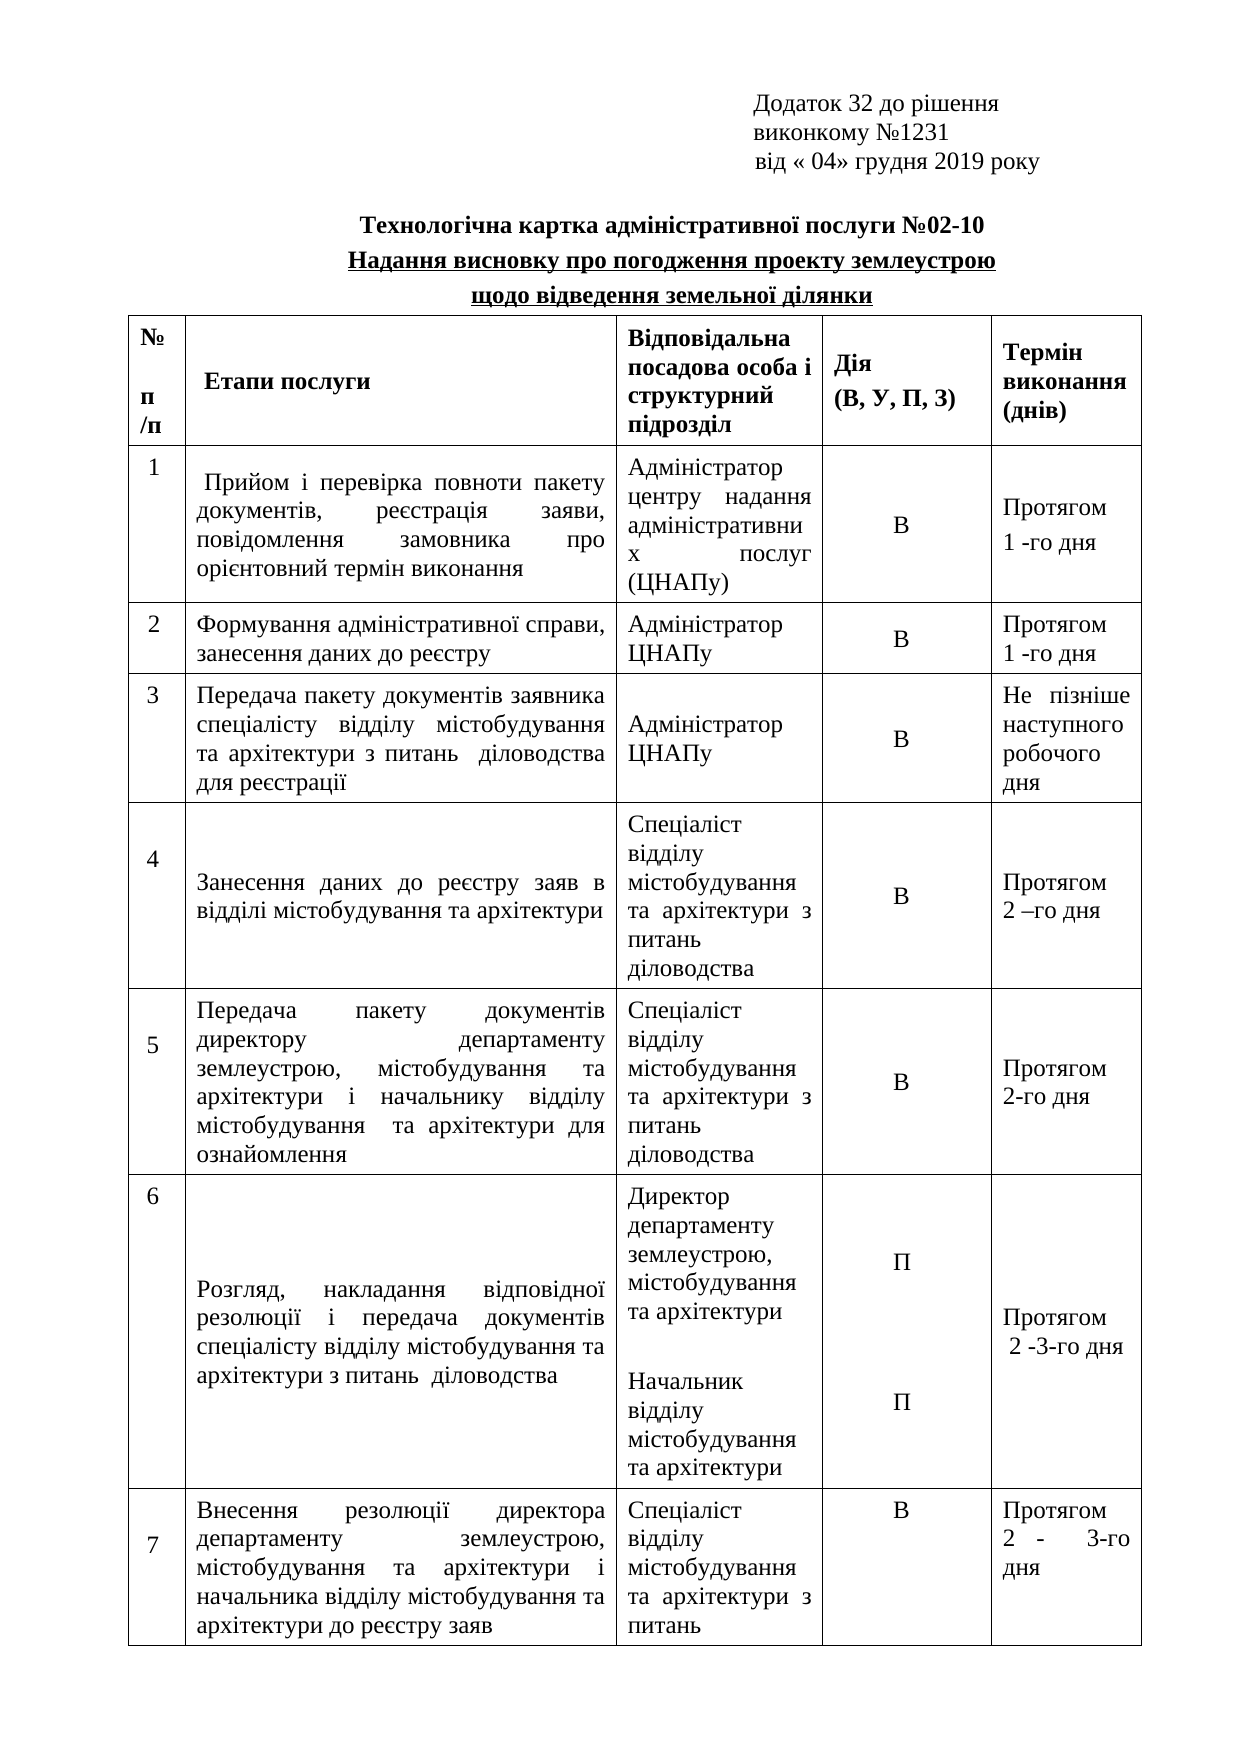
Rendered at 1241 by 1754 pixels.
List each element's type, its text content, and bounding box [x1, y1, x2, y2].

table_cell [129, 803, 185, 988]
text Надання висновку про погодження проекту землеустрою [148, 245, 1137, 273]
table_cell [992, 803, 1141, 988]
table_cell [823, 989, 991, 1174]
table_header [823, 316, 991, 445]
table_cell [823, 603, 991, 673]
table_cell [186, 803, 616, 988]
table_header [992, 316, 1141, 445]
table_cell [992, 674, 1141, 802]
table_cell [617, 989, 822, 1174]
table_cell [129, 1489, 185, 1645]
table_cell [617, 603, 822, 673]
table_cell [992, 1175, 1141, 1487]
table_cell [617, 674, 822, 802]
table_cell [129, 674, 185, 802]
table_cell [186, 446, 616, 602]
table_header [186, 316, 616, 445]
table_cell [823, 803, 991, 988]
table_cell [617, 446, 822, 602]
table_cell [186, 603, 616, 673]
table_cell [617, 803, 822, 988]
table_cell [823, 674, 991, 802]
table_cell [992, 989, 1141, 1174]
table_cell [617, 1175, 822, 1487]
text виконкому №1231 [753, 117, 1137, 146]
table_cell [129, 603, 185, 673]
text від « 04» грудня 2019 року [148, 146, 1137, 175]
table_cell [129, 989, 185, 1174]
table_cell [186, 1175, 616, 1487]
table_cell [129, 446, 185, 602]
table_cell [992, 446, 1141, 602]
text Додаток 32 до рішення [753, 88, 1137, 117]
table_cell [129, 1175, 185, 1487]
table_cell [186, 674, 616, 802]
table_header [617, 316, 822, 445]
text щодо відведення земельної ділянки [148, 280, 1137, 308]
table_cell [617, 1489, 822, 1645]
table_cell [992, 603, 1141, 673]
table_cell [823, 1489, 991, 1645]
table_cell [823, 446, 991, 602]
text Технологічна картка адміністративної послуги №02-10 [148, 210, 1137, 238]
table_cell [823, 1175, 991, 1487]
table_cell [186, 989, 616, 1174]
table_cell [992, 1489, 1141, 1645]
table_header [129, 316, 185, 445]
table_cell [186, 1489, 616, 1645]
